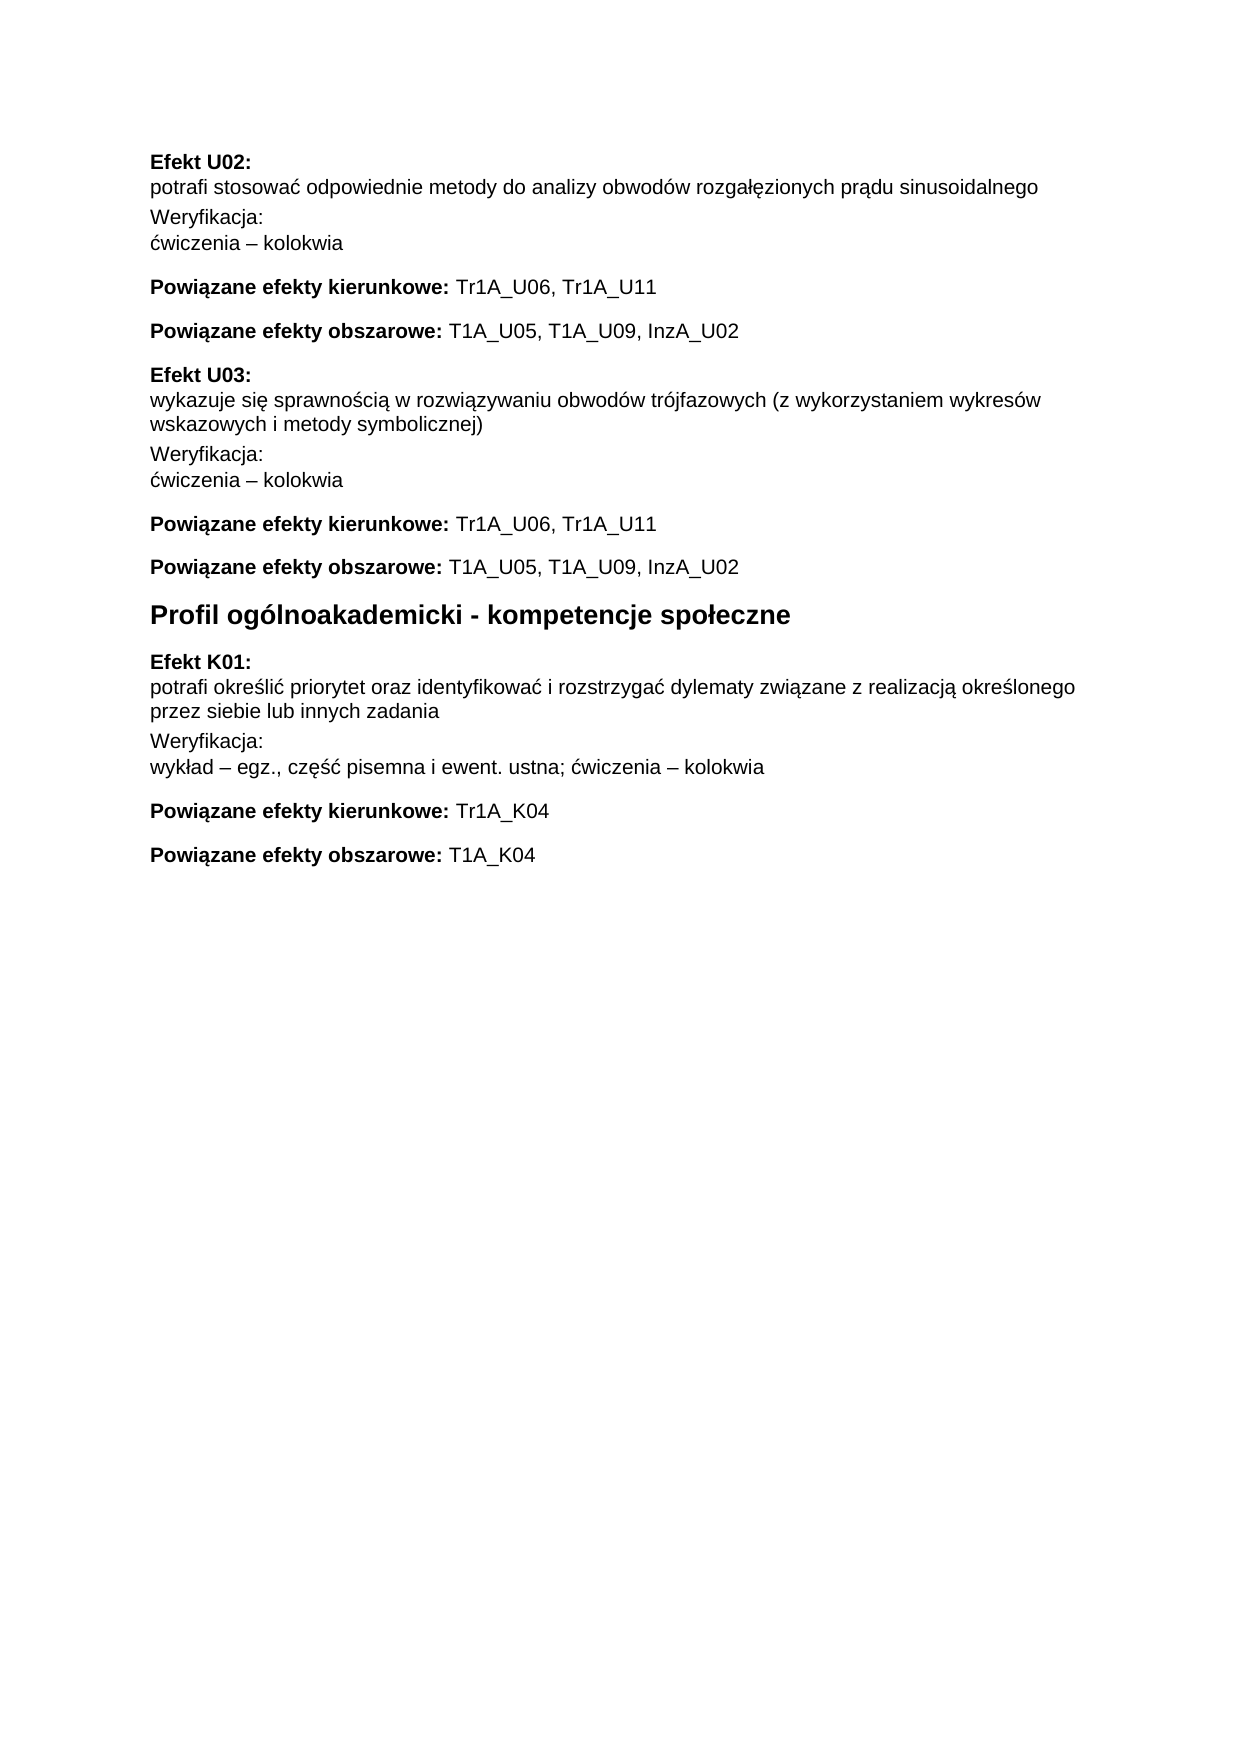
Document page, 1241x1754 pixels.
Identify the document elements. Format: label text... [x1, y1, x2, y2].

text ćwiczenia – kolokwia [150, 231, 1090, 255]
text Powiązane efekty obszarowe: T1A_K04 [150, 843, 1090, 867]
text wykład – egz., część pisemna i ewent. ustna; ćwiczenia – kolokwia [150, 755, 1090, 779]
text Weryfikacja: [150, 205, 1090, 229]
text potrafi stosować odpowiednie metody do analizy obwodów rozgałęzionych prądu sinusoidalnego [150, 175, 1090, 199]
text Powiązane efekty obszarowe: T1A_U05, T1A_U09, InzA_U02 [150, 555, 1090, 579]
text Powiązane efekty kierunkowe: Tr1A_K04 [150, 799, 1090, 823]
text Efekt U02: [150, 150, 1090, 174]
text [150, 275, 1090, 299]
text Powiązane efekty kierunkowe: Tr1A_U06, Tr1A_U11 [150, 511, 1090, 535]
subtitle Profil ogólnoakademicki - kompetencje społeczne [150, 599, 1090, 630]
text ćwiczenia – kolokwia [150, 468, 1090, 492]
text Weryfikacja: [150, 442, 1090, 466]
text Weryfikacja: [150, 729, 1090, 753]
text Efekt K01: [150, 650, 1090, 674]
text potrafi określić priorytet oraz identyfikować i rozstrzygać dylematy związane z realizacją określonego przez siebie lub innych zadania [150, 675, 1090, 723]
text wykazuje się sprawnością w rozwiązywaniu obwodów trójfazowych (z wykorzystaniem wykresów wskazowych i metody symbolicznej) [150, 387, 1090, 435]
text Efekt U03: [150, 362, 1090, 386]
text Powiązane efekty obszarowe: T1A_U05, T1A_U09, InzA_U02 [150, 319, 1090, 343]
